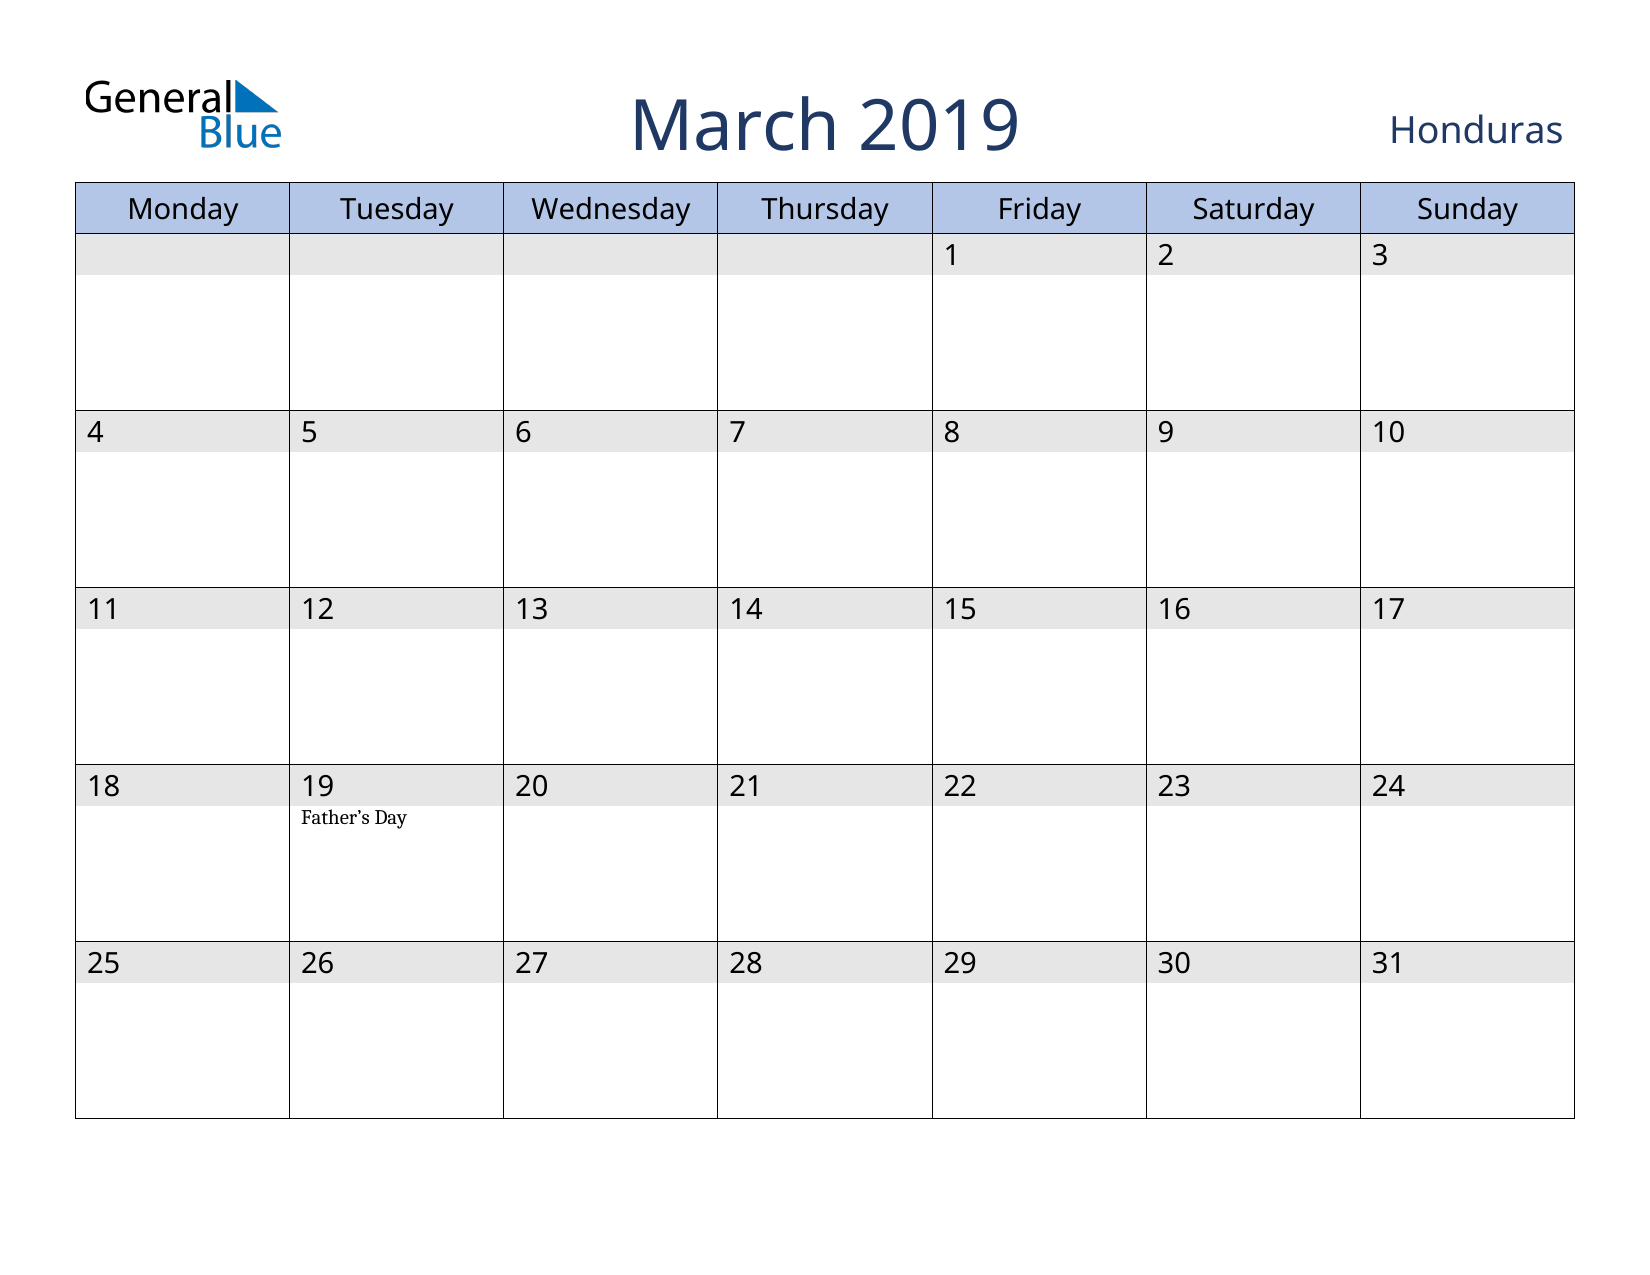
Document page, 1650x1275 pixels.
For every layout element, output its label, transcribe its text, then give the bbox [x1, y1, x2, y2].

table_cell Saturday [1147, 183, 1360, 233]
table_cell 1 [933, 234, 1146, 275]
table_cell 6 [504, 411, 717, 452]
table_cell 30 [1147, 942, 1360, 983]
table_cell [933, 806, 1146, 941]
table_cell [1361, 452, 1574, 587]
table_cell [933, 629, 1146, 764]
table_cell Wednesday [504, 183, 717, 233]
table_cell 4 [76, 411, 289, 452]
table_cell 5 [290, 411, 503, 452]
table_cell 23 [1147, 765, 1360, 806]
table_cell [504, 629, 717, 764]
table_cell [76, 983, 289, 1118]
table_header [76, 75, 503, 182]
table_cell [933, 452, 1146, 587]
table_cell 13 [504, 588, 717, 629]
table_cell [1361, 275, 1574, 410]
table_cell [76, 629, 289, 764]
table_cell 15 [933, 588, 1146, 629]
table_cell Friday [933, 183, 1146, 233]
table_cell 8 [933, 411, 1146, 452]
table_cell [76, 234, 289, 275]
table_cell [504, 234, 717, 275]
table_cell [504, 983, 717, 1118]
table_cell 11 [76, 588, 289, 629]
table_cell 18 [76, 765, 289, 806]
table_cell [933, 983, 1146, 1118]
table_cell Thursday [718, 183, 932, 233]
table_cell [504, 806, 717, 941]
table_cell [76, 275, 289, 410]
table_cell [718, 234, 932, 275]
table_cell [718, 275, 932, 410]
table_cell Monday [76, 183, 289, 233]
table_cell 12 [290, 588, 503, 629]
table_header March 2019 [504, 75, 1146, 182]
table_cell [1361, 983, 1574, 1118]
table_cell 21 [718, 765, 932, 806]
table_header Honduras [1146, 75, 1574, 182]
table_cell 27 [504, 942, 717, 983]
table_cell [1147, 983, 1360, 1118]
table_cell [1361, 629, 1574, 764]
table_cell 24 [1361, 765, 1574, 806]
table_cell 29 [933, 942, 1146, 983]
table_cell 3 [1361, 234, 1574, 275]
table_cell 19 [290, 765, 503, 806]
table_cell 10 [1361, 411, 1574, 452]
table_cell [1147, 275, 1360, 410]
table_cell [504, 275, 717, 410]
table_cell [290, 275, 503, 410]
table_cell [718, 806, 932, 941]
table_cell Tuesday [290, 183, 503, 233]
table_cell [290, 234, 503, 275]
table_cell 31 [1361, 942, 1574, 983]
table_cell [76, 806, 289, 941]
table_cell 17 [1361, 588, 1574, 629]
table_cell [1361, 806, 1574, 941]
table_cell 14 [718, 588, 932, 629]
table_cell Father’s Day [290, 806, 503, 941]
table_cell 26 [290, 942, 503, 983]
table_cell [504, 452, 717, 587]
table_cell 20 [504, 765, 717, 806]
table_cell 2 [1147, 234, 1360, 275]
table_cell [933, 275, 1146, 410]
table_cell [1147, 806, 1360, 941]
table_cell [718, 629, 932, 764]
table_cell [718, 983, 932, 1118]
table_cell 28 [718, 942, 932, 983]
table_cell [1147, 452, 1360, 587]
table_cell [290, 629, 503, 764]
table_cell [290, 983, 503, 1118]
table_cell [76, 452, 289, 587]
table_cell 25 [76, 942, 289, 983]
table_cell 7 [718, 411, 932, 452]
table_cell 16 [1147, 588, 1360, 629]
table_cell [1147, 629, 1360, 764]
table_cell [718, 452, 932, 587]
table_cell 22 [933, 765, 1146, 806]
table_cell Sunday [1361, 183, 1574, 233]
table_cell 9 [1147, 411, 1360, 452]
table_cell [290, 452, 503, 587]
picture [86, 80, 281, 148]
